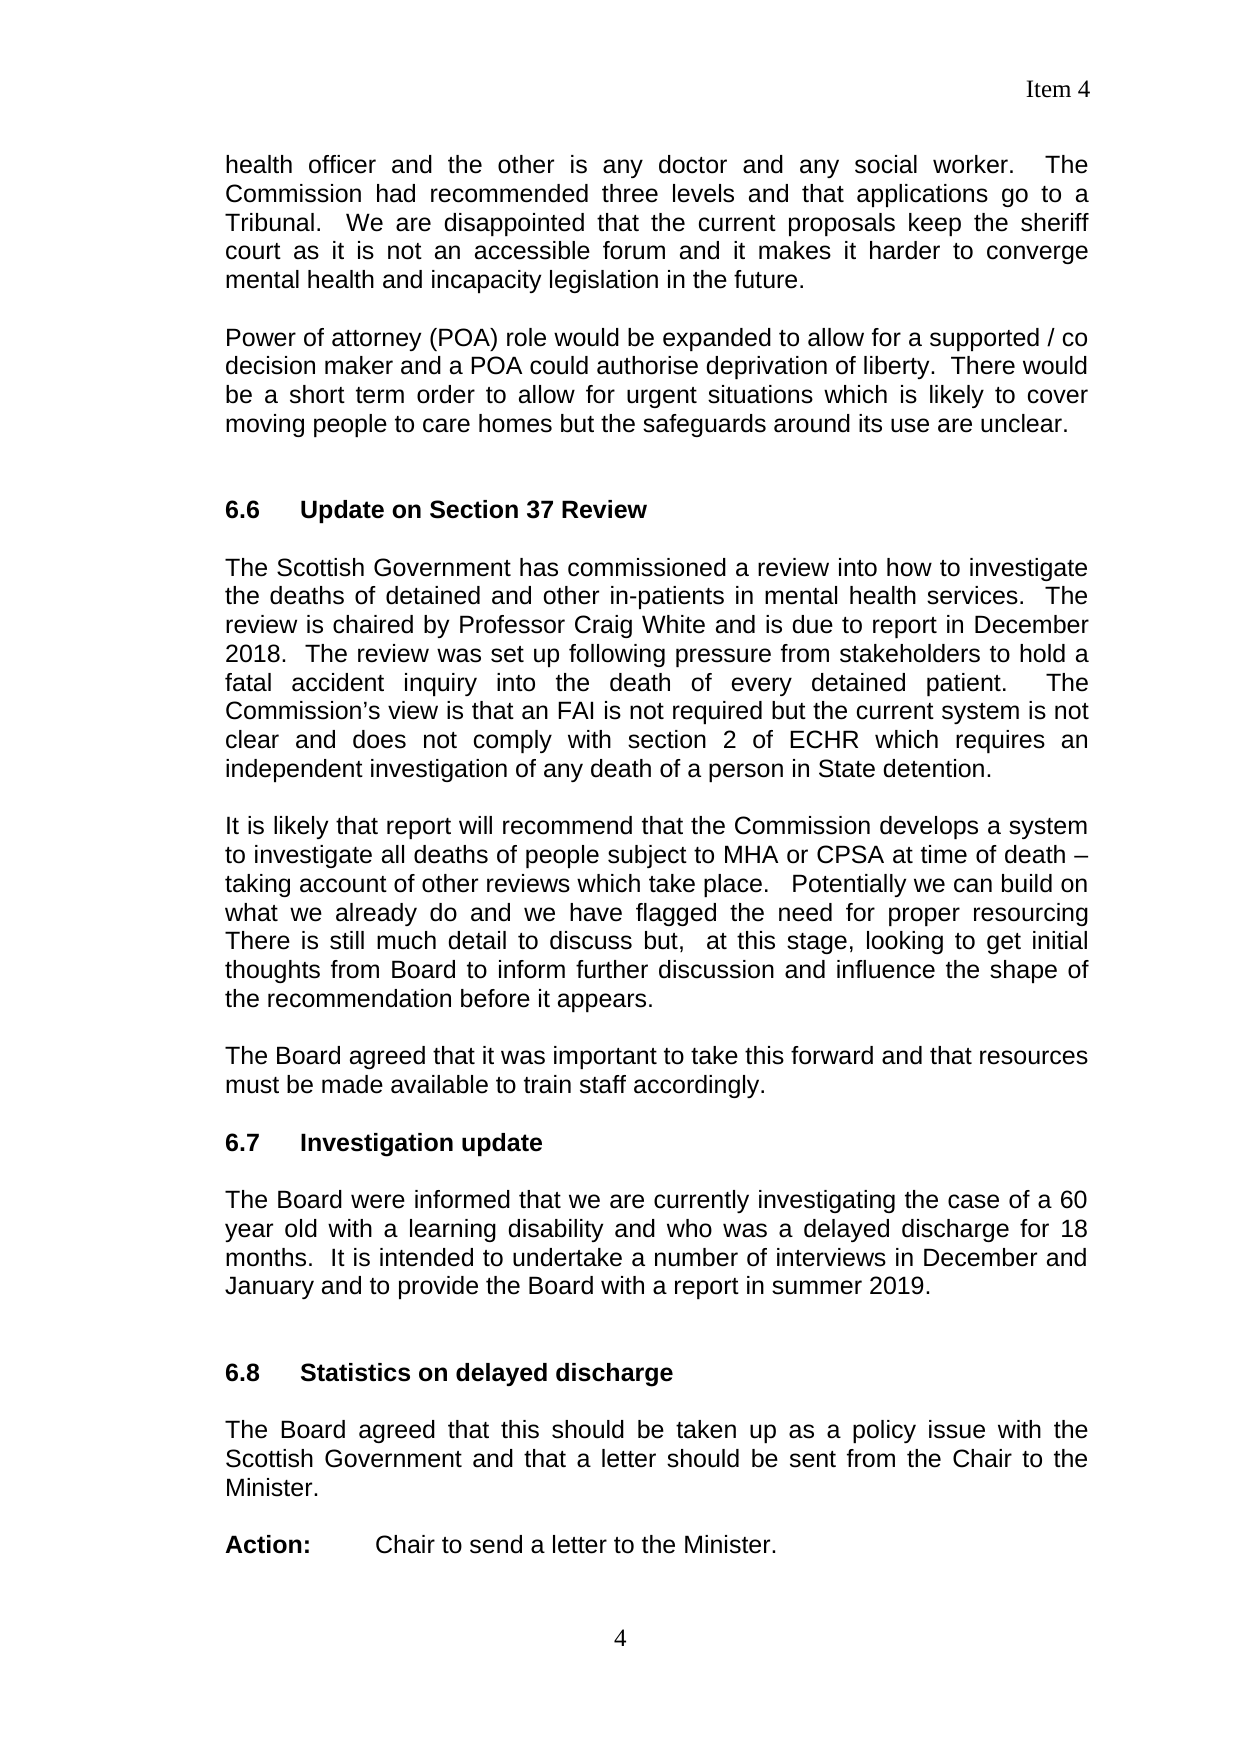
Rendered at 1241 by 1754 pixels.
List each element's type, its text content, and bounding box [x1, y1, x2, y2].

text Power of attorney (POA) role would be expanded to allow for a supported / co decision maker and a POA could authorise deprivation of liberty. There would be a short term order to allow for urgent situations which is likely to cover moving people to care homes but the safeguards around its use are unclear. [225, 322, 1090, 437]
text 6.6 Update on Section 37 Review [150, 495, 1090, 524]
text The Scottish Government has commissioned a review into how to investigate the deaths of detained and other in-patients in mental health services. The review is chaired by Professor Craig White and is due to report in December 2018. The review was set up following pressure from stakeholders to hold a fatal accident inquiry into the death of every detained patient. The Commission’s view is that an FAI is not required but the current system is not clear and does not comply with section 2 of ECHR which requires an independent investigation of any death of a person in State detention. [225, 552, 1090, 782]
text It is likely that report will recommend that the Commission develops a system to investigate all deaths of people subject to MHA or CPSA at time of death – taking account of other reviews which take place. Potentially we can build on what we already do and we have flagged the need for proper resourcing There is still much detail to discuss but, at this stage, looking to get initial thoughts from Board to inform further discussion and influence the shape of the recommendation before it appears. [225, 811, 1090, 1012]
text 6.8 Statistics on delayed discharge [150, 1357, 1090, 1386]
text Action: Chair to send a letter to the Minister. [150, 1530, 1090, 1559]
text The Board agreed that it was important to take this forward and that resources must be made available to train staff accordingly. [225, 1041, 1090, 1099]
text The Board agreed that this should be taken up as a policy issue with the Scottish Government and that a letter should be sent from the Chair to the Minister. [225, 1415, 1090, 1501]
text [225, 150, 1090, 294]
text 6.7 Investigation update [150, 1127, 1090, 1156]
text The Board were informed that we are currently investigating the case of a 60 year old with a learning disability and who was a delayed discharge for 18 months. It is intended to undertake a number of interviews in December and January and to provide the Board with a report in summer 2019. [225, 1185, 1090, 1300]
